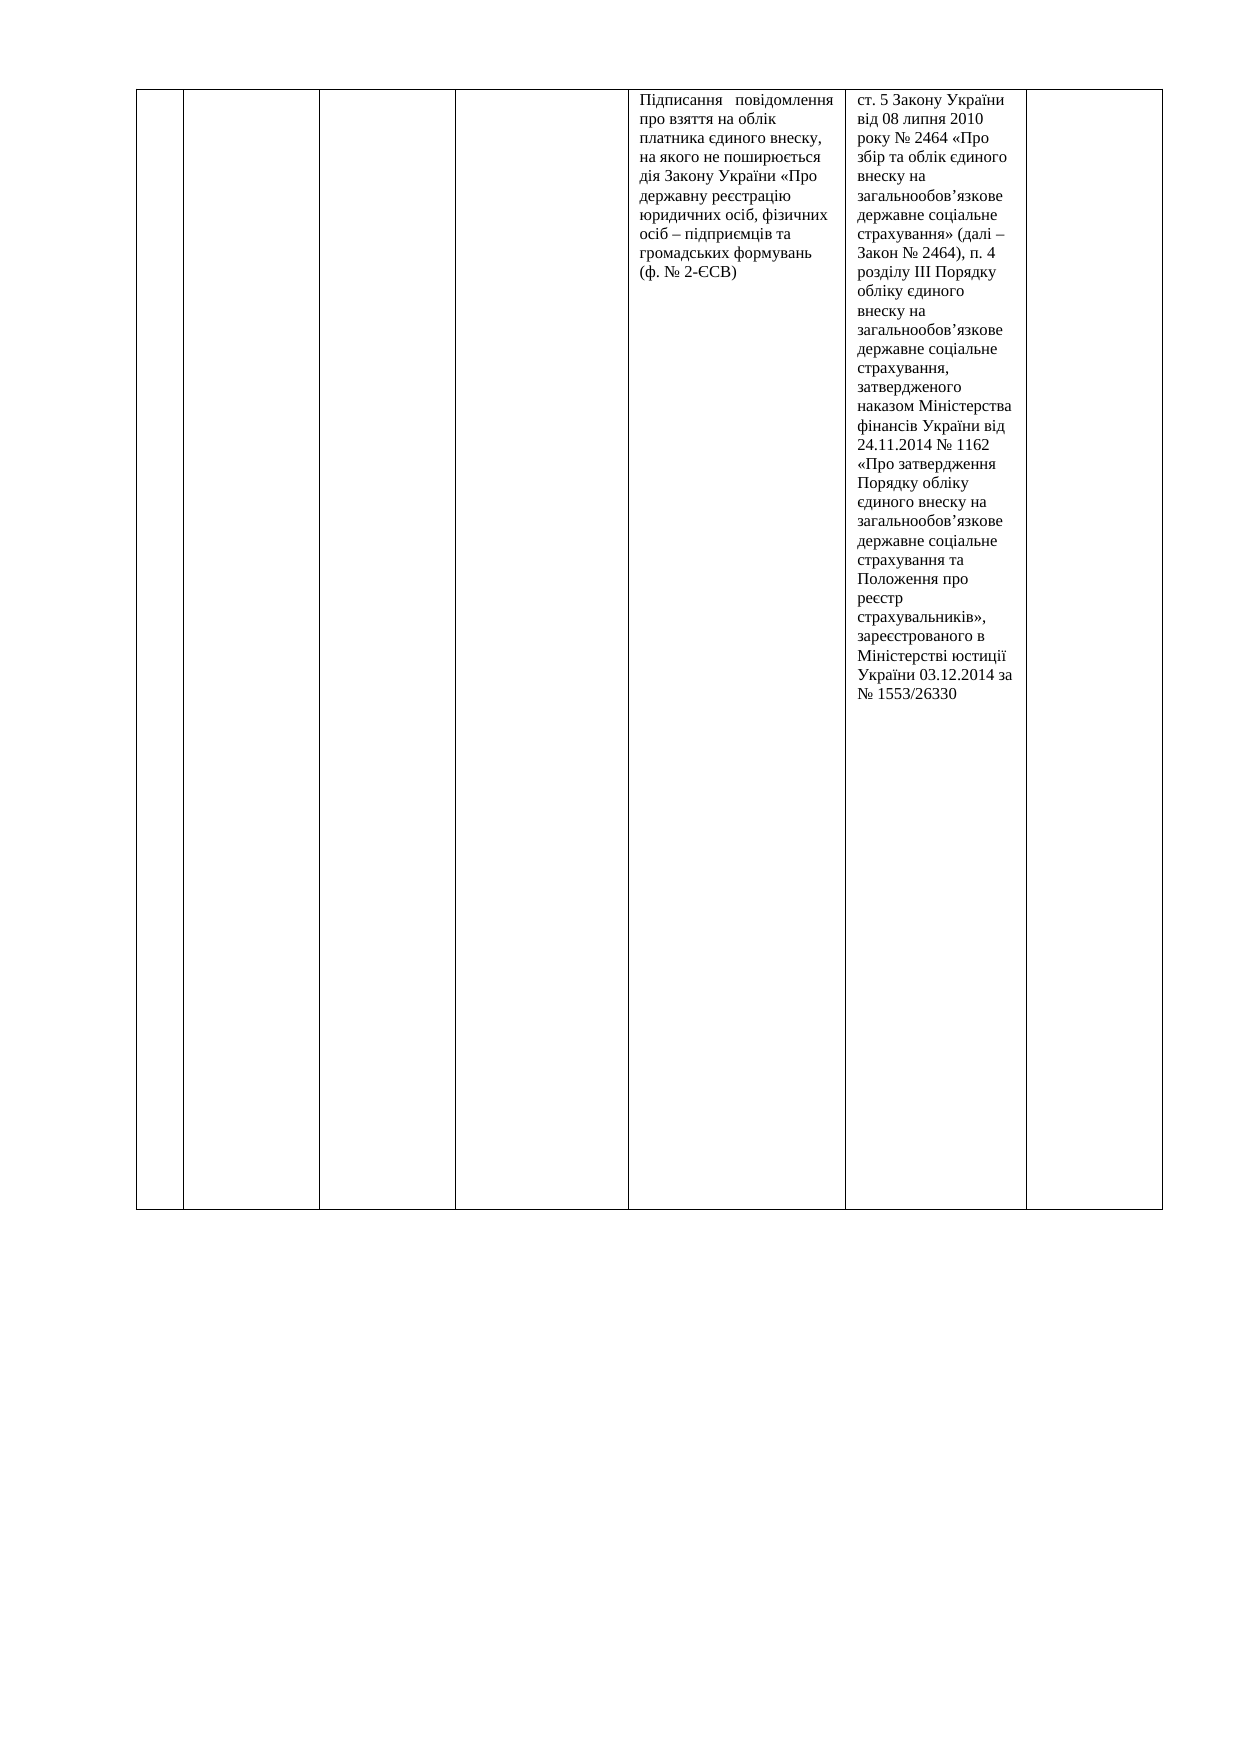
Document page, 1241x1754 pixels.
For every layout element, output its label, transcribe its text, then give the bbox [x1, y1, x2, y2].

table_cell [184, 90, 319, 1208]
table_cell Підписання повідомлення про взяття на облік платника єдиного внеску, на якого не поширюється дія Закону України «Про державну реєстрацію юридичних осіб, фізичних осіб – підприємців та громадських формувань (ф. № 2-ЄСВ) [629, 90, 845, 1208]
table_cell [320, 90, 455, 1208]
table_cell ст. 5 Закону України від 08 липня 2010 року № 2464 «Про збір та облік єдиного внеску на загальнообов’язкове державне соціальне страхування» (далі – Закон № 2464), п. 4 розділу ІІІ Порядку обліку єдиного внеску на загальнообов’язкове державне соціальне страхування, затвердженого наказом Міністерства фінансів України від 24.11.2014 № 1162 «Про затвердження Порядку обліку єдиного внеску на загальнообов’язкове державне соціальне страхування та Положення про реєстр страхувальників», зареєстрованого в Міністерстві юстиції України 03.12.2014 за № 1553/26330 [846, 90, 1026, 1208]
table_cell [137, 90, 183, 1208]
table_cell [1027, 90, 1162, 1208]
table_cell [456, 90, 628, 1208]
